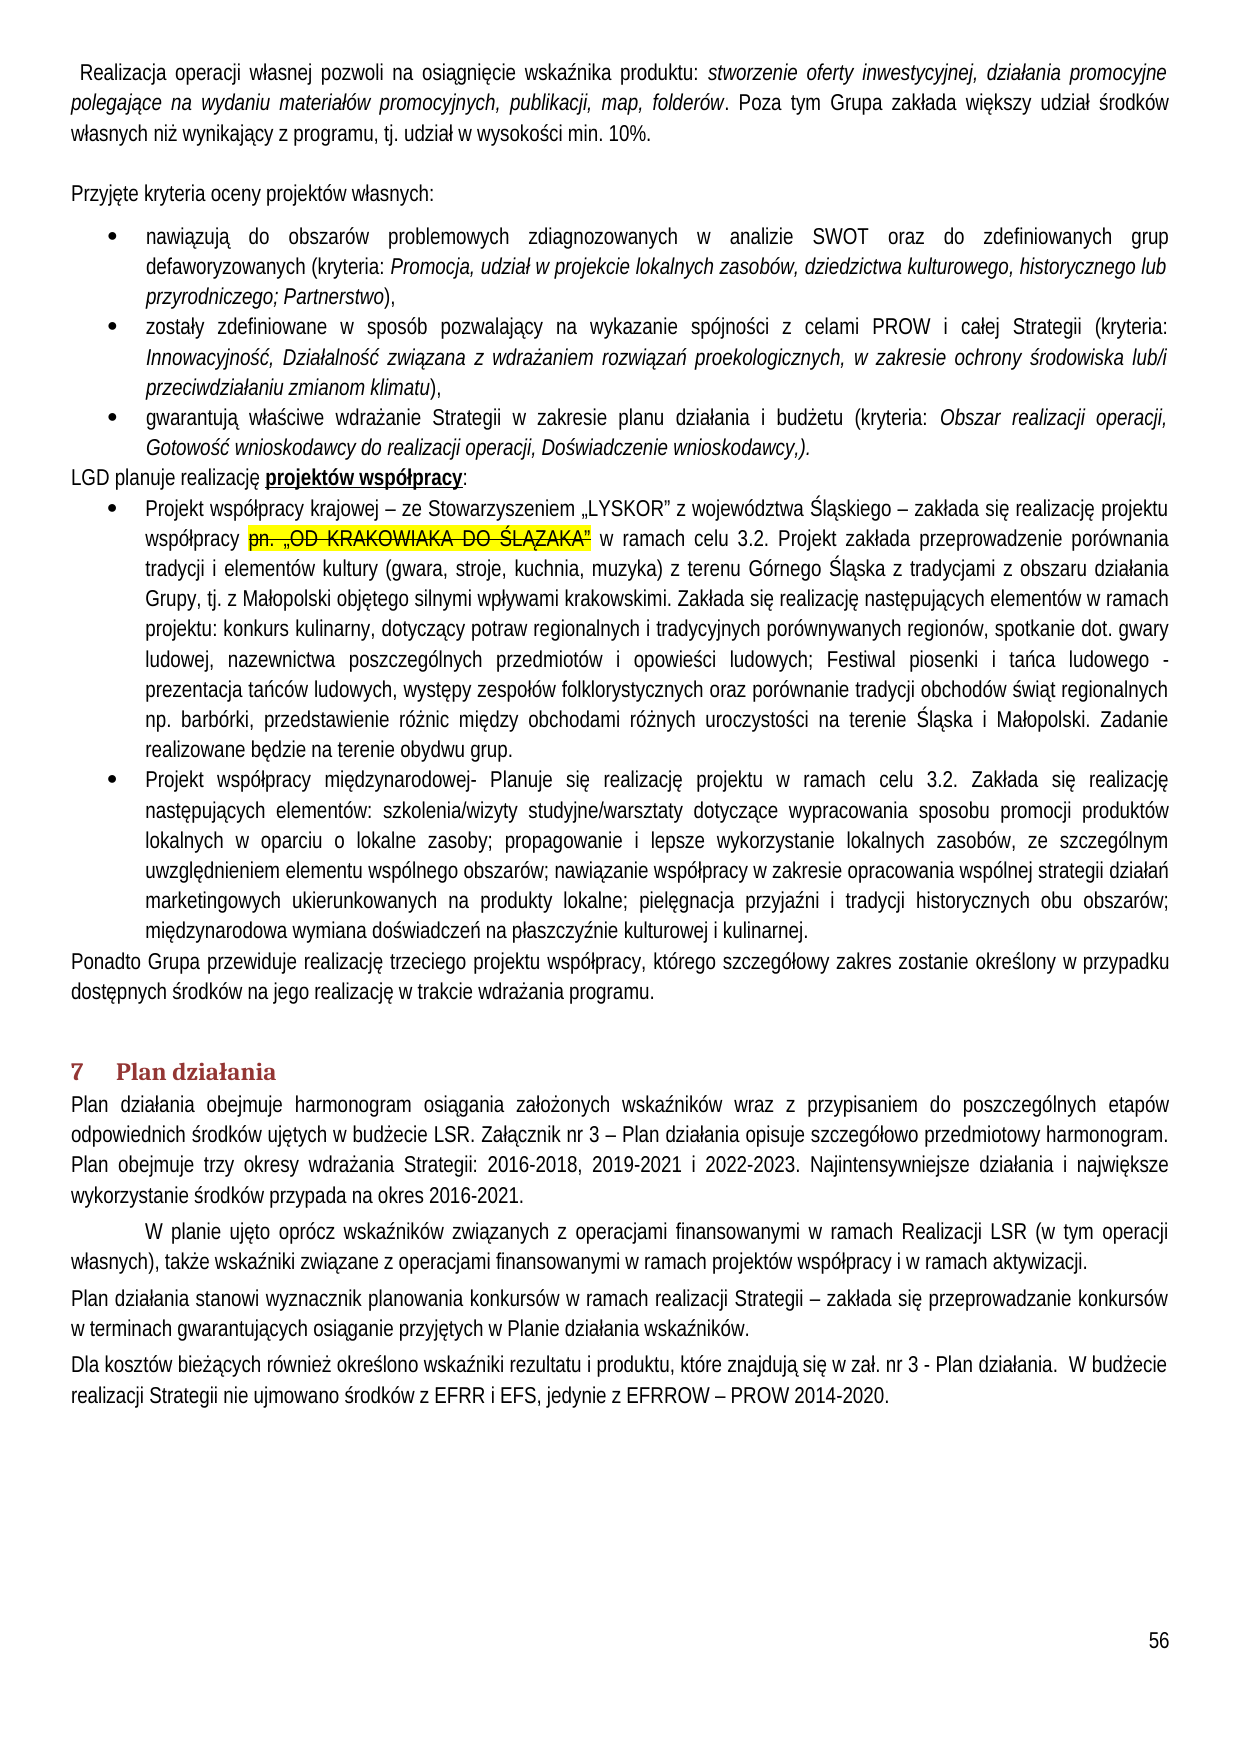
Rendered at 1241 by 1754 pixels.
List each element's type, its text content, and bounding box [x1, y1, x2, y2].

text LGD planuje realizację projektów współpracy: [71, 464, 1169, 491]
text Realizacja operacji własnej pozwoli na osiągnięcie wskaźnika produktu: stworzenie oferty inwestycyjnej, działania promocyjne polegające na wydaniu materiałów promocyjnych, publikacji, map, folderów. Poza tym Grupa zakłada większy udział środków własnych niż wynikający z programu, tj. udział w wysokości min. 10%. [71, 59, 1169, 146]
text Dla kosztów bieżących również określono wskaźniki rezultatu i produktu, które znajdują się w zał. nr 3 - Plan działania. W budżecie realizacji Strategii nie ujmowano środków z EFRR i EFS, jedynie z EFRROW – PROW 2014-2020. [71, 1351, 1169, 1408]
list gwarantują właściwe wdrażanie Strategii w zakresie planu działania i budżetu (kryteria: Obszar realizacji operacji, Gotowość wnioskodawcy do realizacji operacji, Doświadczenie wnioskodawcy,). [108, 404, 1169, 460]
list zostały zdefiniowane w sposób pozwalający na wykazanie spójności z celami PROW i całej Strategii (kryteria: Innowacyjność, Działalność związana z wdrażaniem rozwiązań proekologicznych, w zakresie ochrony środowiska lub/i przeciwdziałaniu zmianom klimatu), [108, 313, 1169, 400]
text Ponadto Grupa przewiduje realizację trzeciego projektu współpracy, którego szczegółowy zakres zostanie określony w przypadku dostępnych środków na jego realizację w trakcie wdrażania programu. [71, 948, 1169, 1004]
text Przyjęte kryteria oceny projektów własnych: [71, 180, 1169, 206]
text Plan działania obejmuje harmonogram osiągania założonych wskaźników wraz z przypisaniem do poszczególnych etapów odpowiednich środków ujętych w budżecie LSR. Załącznik nr 3 – Plan działania opisuje szczegółowo przedmiotowy harmonogram. Plan obejmuje trzy okresy wdrażania Strategii: 2016-2018, 2019-2021 i 2022-2023. Najintensywniejsze działania i największe wykorzystanie środków przypada na okres 2016-2021. [71, 1091, 1169, 1208]
subtitle Plan działania [71, 1058, 1169, 1087]
text Plan działania stanowi wyznacznik planowania konkursów w ramach realizacji Strategii – zakłada się przeprowadzanie konkursów w terminach gwarantujących osiąganie przyjętych w Planie działania wskaźników. [71, 1285, 1169, 1341]
list nawiązują do obszarów problemowych zdiagnozowanych w analizie SWOT oraz do zdefiniowanych grup defaworyzowanych (kryteria: Promocja, udział w projekcie lokalnych zasobów, dziedzictwa kulturowego, historycznego lub przyrodniczego; Partnerstwo), [108, 223, 1169, 309]
list Projekt współpracy krajowej – ze Stowarzyszeniem „LYSKOR” z województwa Śląskiego – zakłada się realizację projektu współpracy pn. „OD KRAKOWIAKA DO ŚLĄZAKA” w ramach celu 3.2. Projekt zakłada przeprowadzenie porównania tradycji i elementów kultury (gwara, stroje, kuchnia, muzyka) z terenu Górnego Śląska z tradycjami z obszaru działania Grupy, tj. z Małopolski objętego silnymi wpływami krakowskimi. Zakłada się realizację następujących elementów w ramach projektu: konkurs kulinarny, dotyczący potraw regionalnych i tradycyjnych porównywanych regionów, spotkanie dot. gwary ludowej, nazewnictwa poszczególnych przedmiotów i opowieści ludowych; Festiwal piosenki i tańca ludowego - prezentacja tańców ludowych, występy zespołów folklorystycznych oraz porównanie tradycji obchodów świąt regionalnych np. barbórki, przedstawienie różnic między obchodami różnych uroczystości na terenie Śląska i Małopolski. Zadanie realizowane będzie na terenie obydwu grup. [108, 494, 1169, 762]
text W planie ujęto oprócz wskaźników związanych z operacjami finansowanymi w ramach Realizacji LSR (w tym operacji własnych), także wskaźniki związane z operacjami finansowanymi w ramach projektów współpracy i w ramach aktywizacji. [71, 1218, 1169, 1275]
list Projekt współpracy międzynarodowej- Planuje się realizację projektu w ramach celu 3.2. Zakłada się realizację następujących elementów: szkolenia/wizyty studyjne/warsztaty dotyczące wypracowania sposobu promocji produktów lokalnych w oparciu o lokalne zasoby; propagowanie i lepsze wykorzystanie lokalnych zasobów, ze szczególnym uwzględnieniem elementu wspólnego obszarów; nawiązanie współpracy w zakresie opracowania wspólnej strategii działań marketingowych ukierunkowanych na produkty lokalne; pielęgnacja przyjaźni i tradycji historycznych obu obszarów; międzynarodowa wymiana doświadczeń na płaszczyźnie kulturowej i kulinarnej. [108, 766, 1169, 944]
